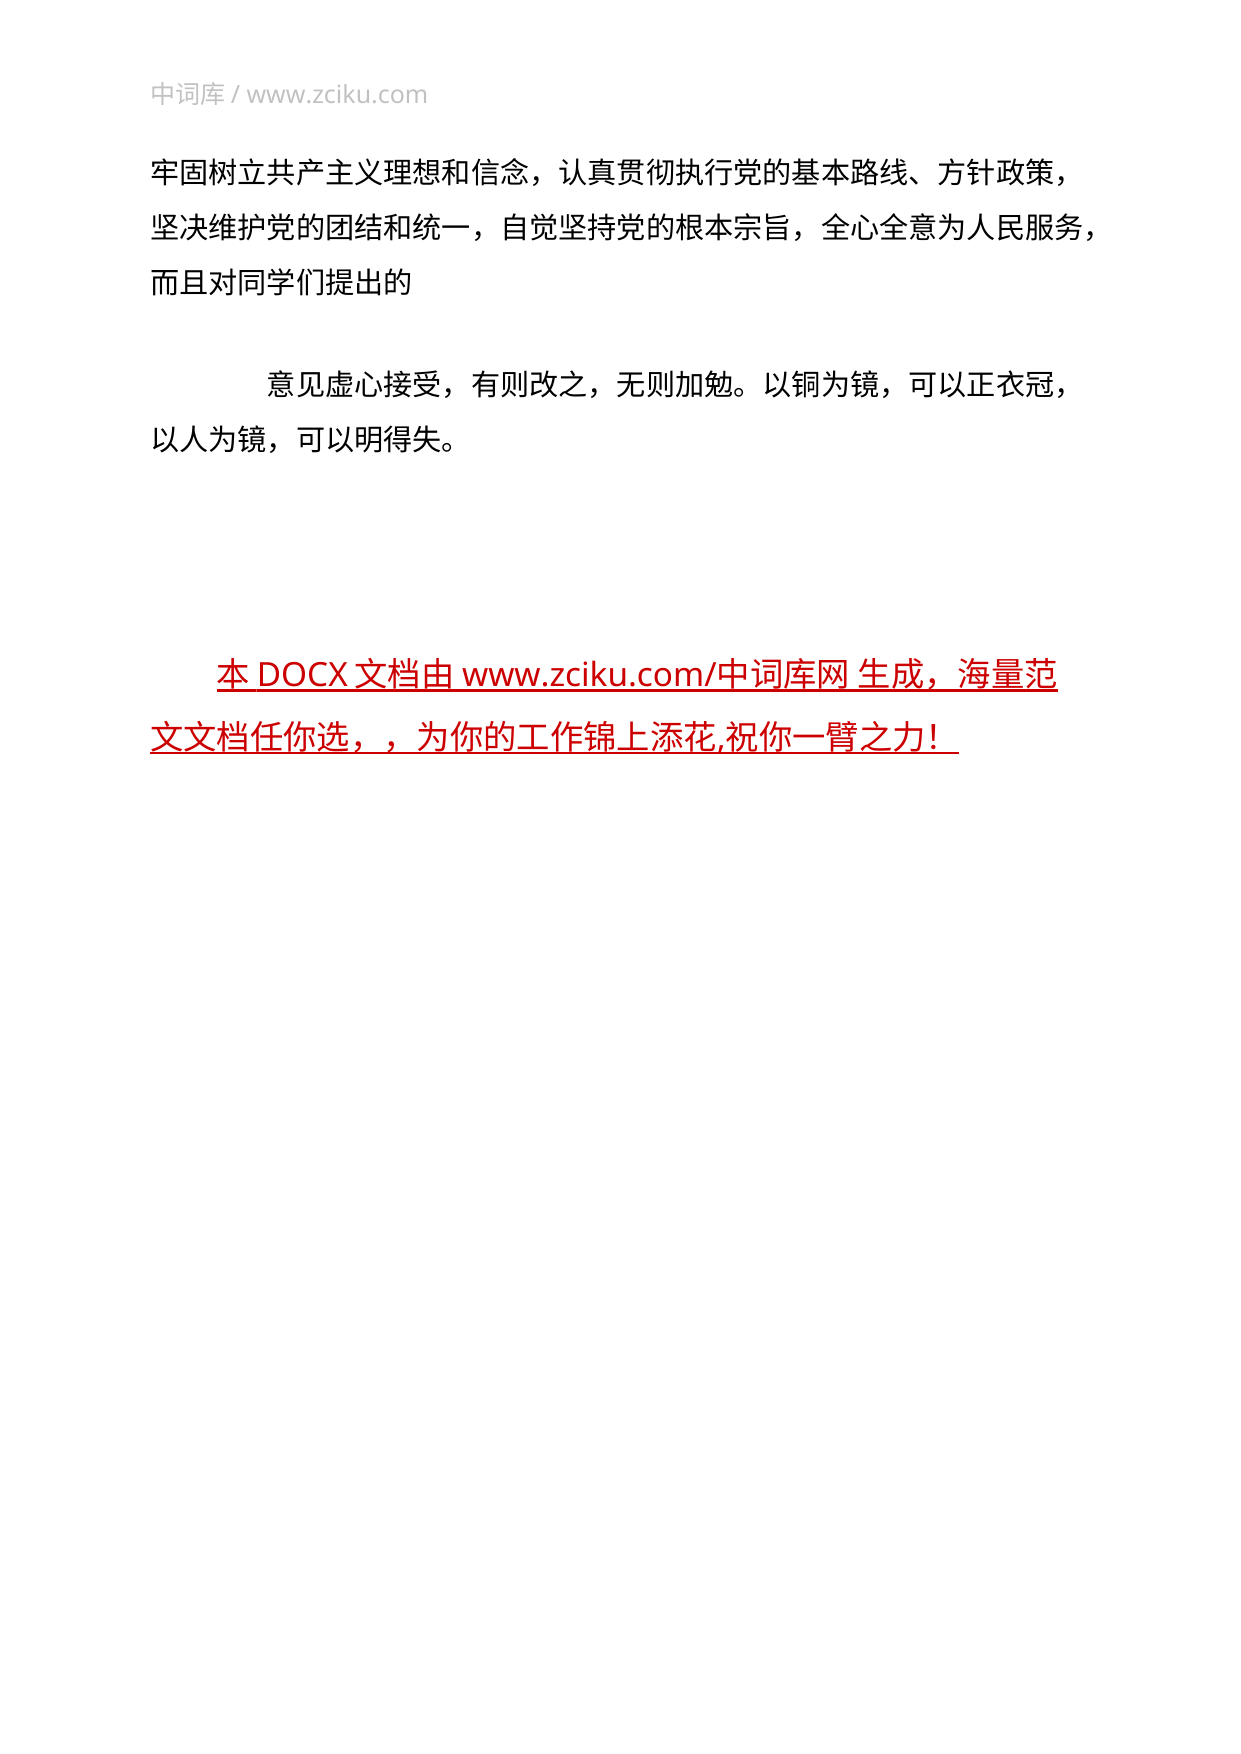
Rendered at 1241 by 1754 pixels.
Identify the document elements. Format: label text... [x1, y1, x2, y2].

text 意见虚心接受，有则改之，无则加勉。以铜为镜，可以正衣冠，以人为镜，可以明得失。 [150, 362, 1090, 459]
text 本DOCX文档由 www.zciku.com/中词库网 生成，海量范文文档任你选，，为你的工作锦上添花,祝你一臂之力！ [150, 648, 1090, 759]
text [150, 150, 1090, 302]
